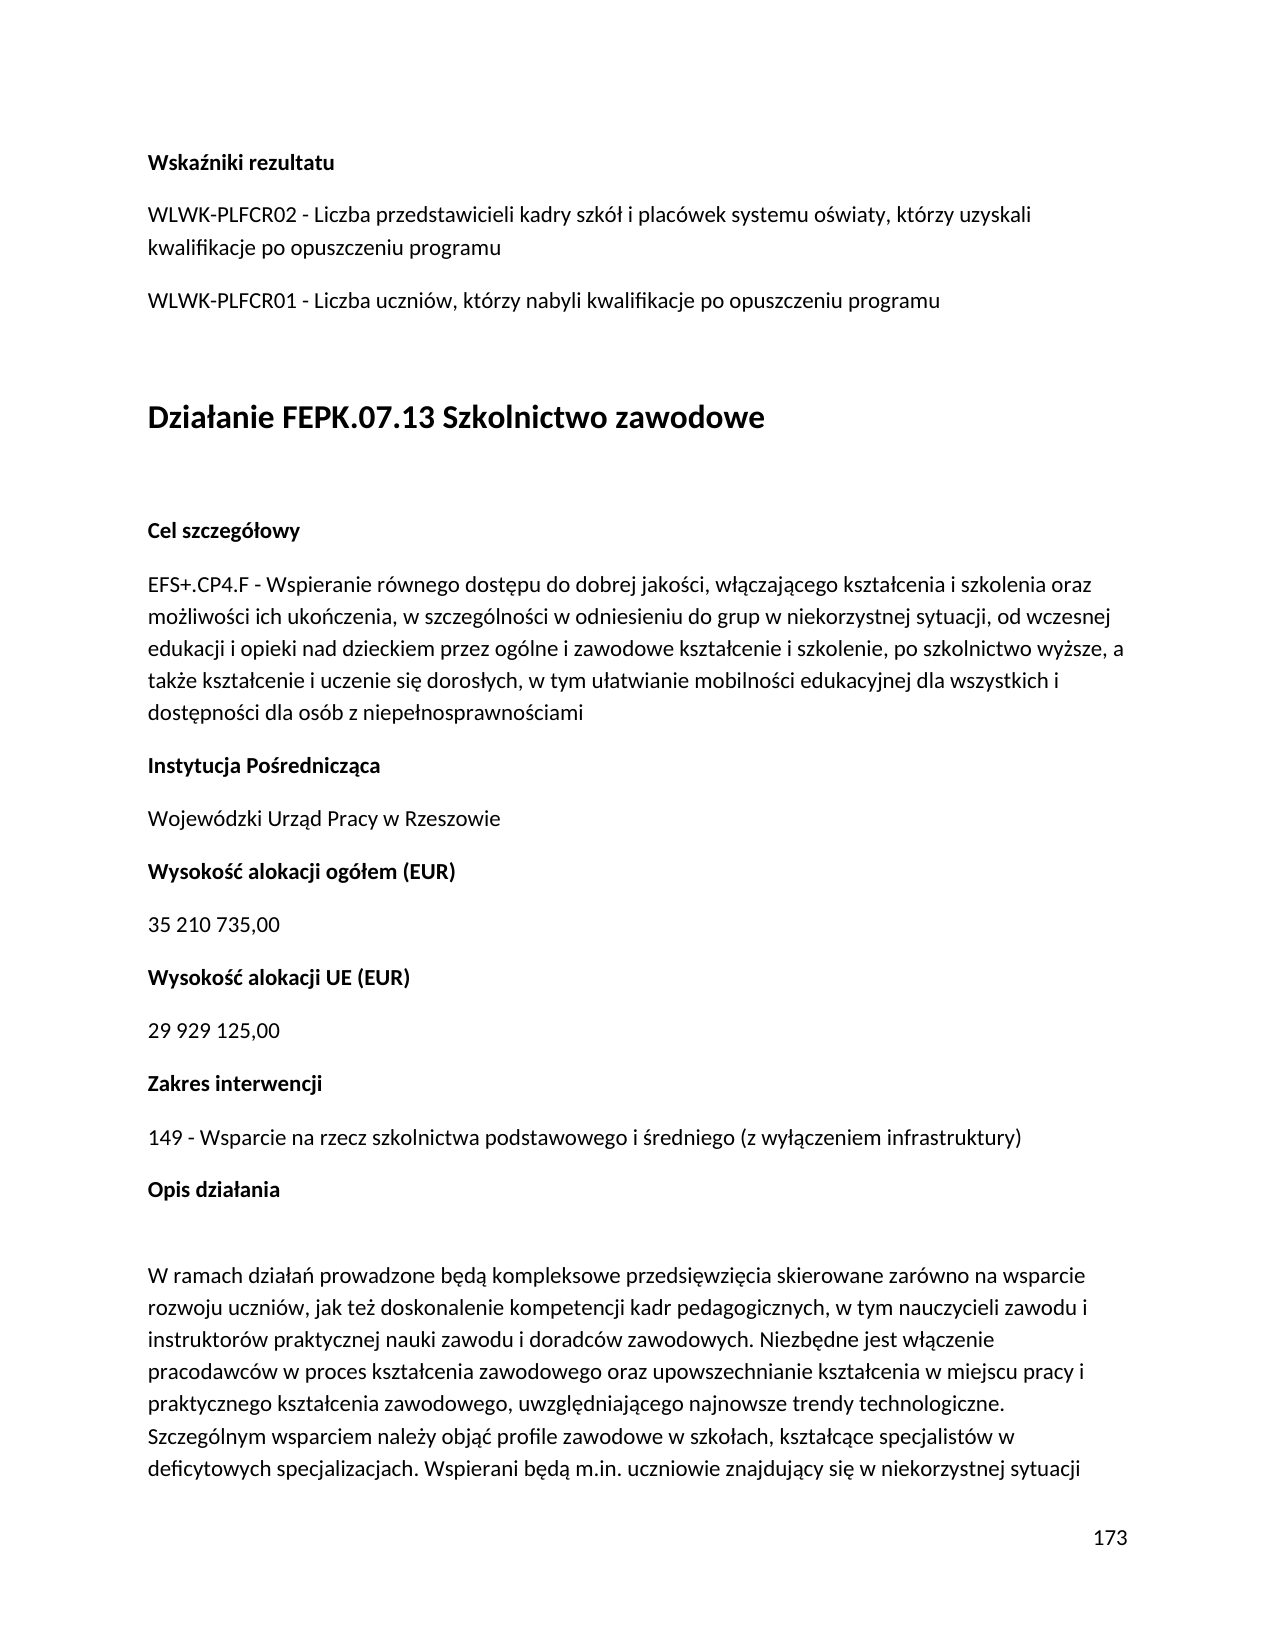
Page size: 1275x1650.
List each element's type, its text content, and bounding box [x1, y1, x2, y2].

text EFS+.CP4.F - Wspieranie równego dostępu do dobrej jakości, włączającego kształcenia i szkolenia oraz możliwości ich ukończenia, w szczególności w odniesieniu do grup w niekorzystnej sytuacji, od wczesnej edukacji i opieki nad dzieckiem przez ogólne i zawodowe kształcenie i szkolenie, po szkolnictwo wyższe, a także kształcenie i uczenie się dorosłych, w tym ułatwianie mobilności edukacyjnej dla wszystkich i dostępności dla osób z niepełnosprawnościami [148, 570, 1127, 726]
text Wskaźniki rezultatu [148, 148, 1127, 176]
text Wysokość alokacji UE (EUR) [148, 963, 1127, 992]
text Instytucja Pośrednicząca [148, 751, 1127, 779]
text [148, 1229, 1127, 1482]
text 35 210 735,00 [148, 911, 1127, 938]
subtitle Działanie FEPK.07.13 Szkolnictwo zawodowe [148, 396, 1127, 437]
text Cel szczegółowy [148, 517, 1127, 545]
text WLWK-PLFCR02 - Liczba przedstawicieli kadry szkół i placówek systemu oświaty, którzy uzyskali kwalifikacje po opuszczeniu programu [148, 201, 1127, 261]
text Wysokość alokacji ogółem (EUR) [148, 857, 1127, 886]
text Zakres interwencji [148, 1069, 1127, 1098]
text WLWK-PLFCR01 - Liczba uczniów, którzy nabyli kwalifikacje po opuszczeniu programu [148, 286, 1127, 314]
text 29 929 125,00 [148, 1017, 1127, 1044]
text Opis działania [148, 1176, 1127, 1204]
text Wojewódzki Urząd Pracy w Rzeszowie [148, 804, 1127, 832]
text 149 - Wsparcie na rzecz szkolnictwa podstawowego i średniego (z wyłączeniem infrastruktury) [148, 1123, 1127, 1151]
